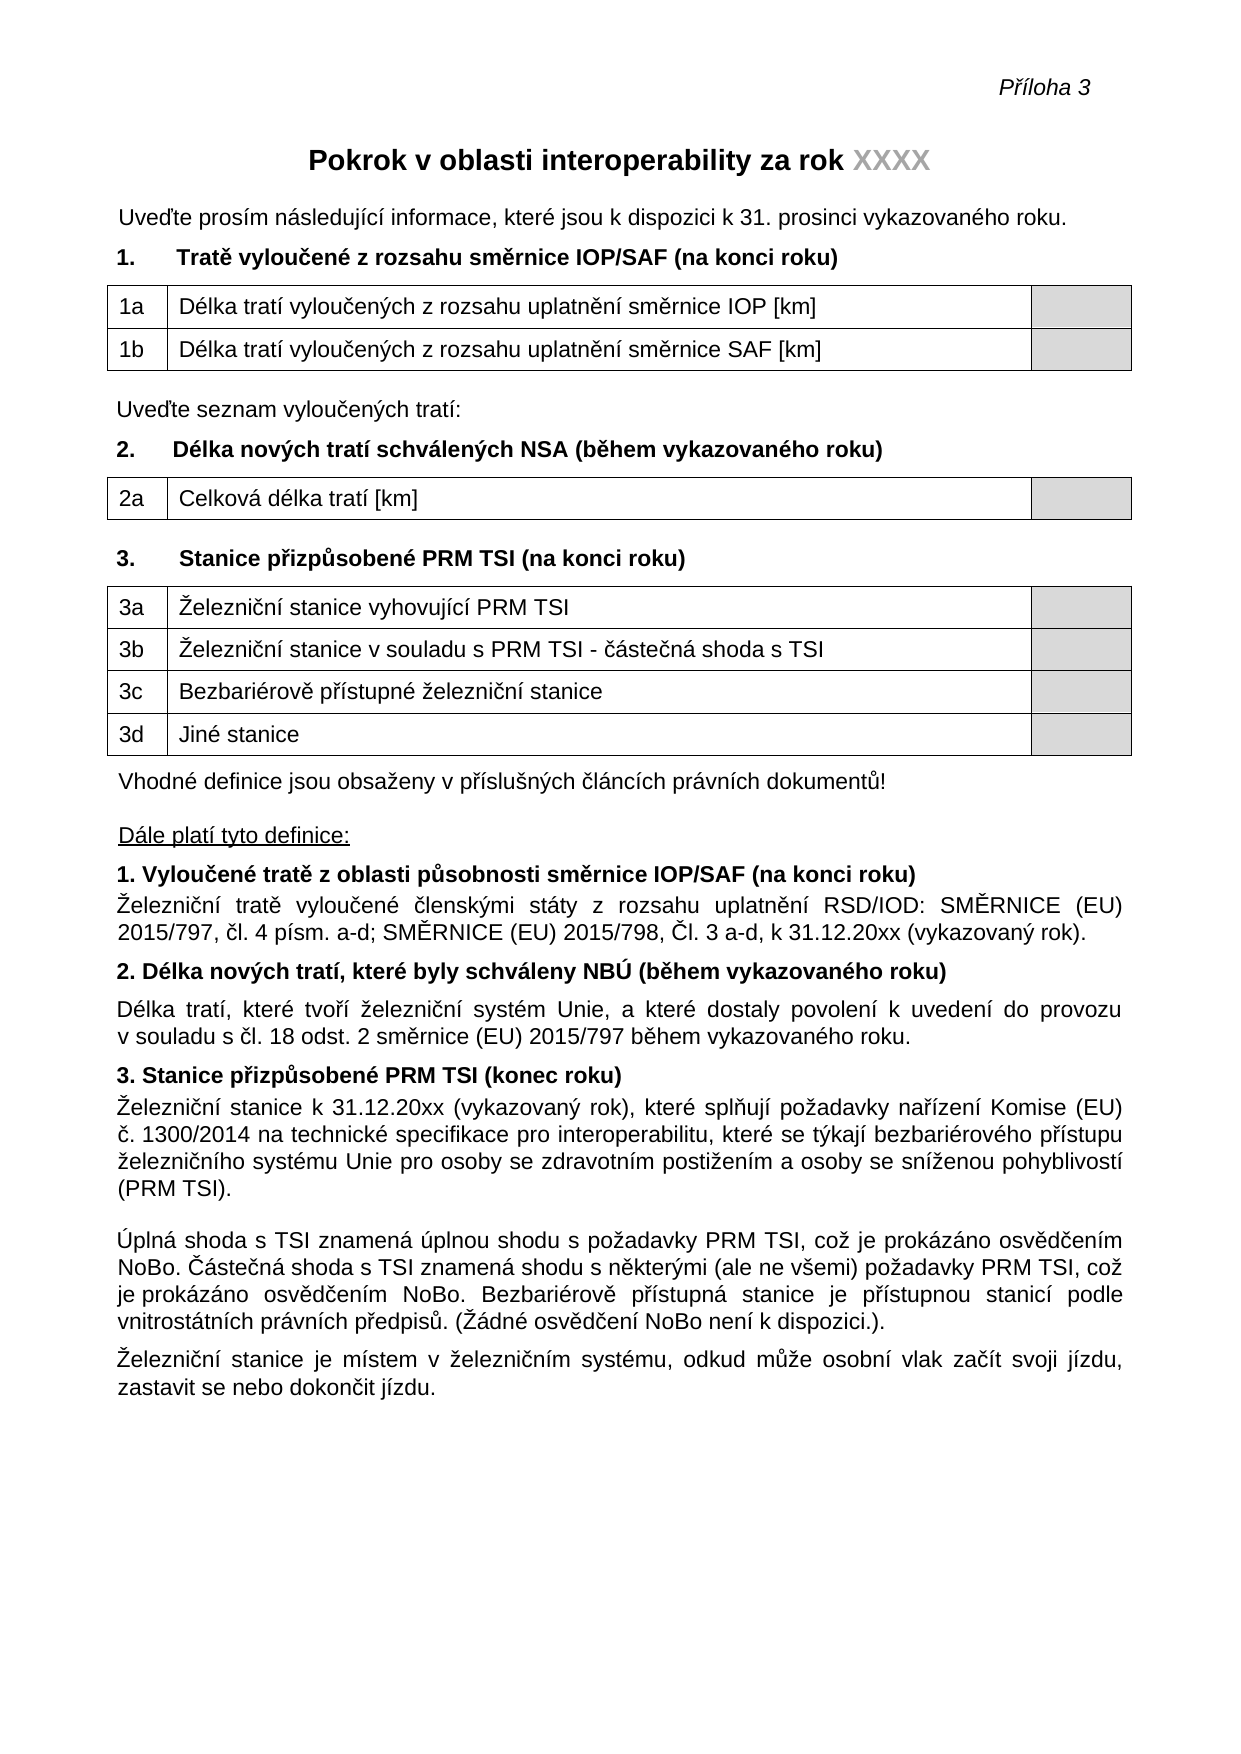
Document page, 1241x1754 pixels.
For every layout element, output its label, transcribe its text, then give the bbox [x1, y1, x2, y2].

subtitle 1. Vyloučené tratě z oblasti působnosti směrnice IOP/SAF (na konci roku) [116, 861, 1135, 887]
table_cell Bezbariérově přístupné železniční stanice [168, 671, 1031, 712]
table_cell [1032, 714, 1131, 755]
table_header Celková délka tratí [km] [168, 478, 1031, 519]
text Železniční tratě vyloučené členskými státy z rozsahu uplatnění RSD/IOD: SMĚRNICE (EU) 2015/797, čl. 4 písm. a-d; SMĚRNICE (EU) 2015/798, Čl. 3 a-d, k 31.12.20xx (vykazovaný rok). [116, 892, 1123, 946]
table_header [1032, 587, 1131, 628]
text Délka tratí, které tvoří železniční systém Unie, a které dostaly povolení k uvedení do provozu v souladu s čl. 18 odst. 2 směrnice (EU) 2015/797 během vykazovaného roku. [116, 996, 1123, 1049]
table_header [1032, 286, 1131, 327]
table_cell 3c [108, 671, 167, 712]
table_header 2a [108, 478, 167, 519]
text Železniční stanice je místem v železničním systému, odkud může osobní vlak začít svoji jízdu, zastavit se nebo dokončit jízdu. [116, 1346, 1124, 1400]
text Vhodné definice jsou obsaženy v příslušných článcích právních dokumentů! [118, 768, 1135, 794]
table_cell [1032, 629, 1131, 670]
text Uveďte prosím následující informace, které jsou k dispozici k 31. prosinci vykazovaného roku. [118, 204, 1129, 231]
table_header Délka tratí vyloučených z rozsahu uplatnění směrnice IOP [km] [168, 286, 1031, 327]
text Úplná shoda s TSI znamená úplnou shodu s požadavky PRM TSI, což je prokázáno osvědčením NoBo. Částečná shoda s TSI znamená shodu s některými (ale ne všemi) požadavky PRM TSI, což je prokázáno osvědčením NoBo. Bezbariérově přístupná stanice je přístupnou stanicí podle vnitrostátních právních předpisů. (Žádné osvědčení NoBo není k dispozici.). [116, 1227, 1124, 1334]
table_header 1a [108, 286, 167, 327]
text Dále platí tyto definice: [118, 822, 1135, 848]
table_cell Délka tratí vyloučených z rozsahu uplatnění směrnice SAF [km] [168, 329, 1031, 370]
table_cell Jiné stanice [168, 714, 1031, 755]
subtitle 1. Tratě vyloučené z rozsahu směrnice IOP/SAF (na konci roku) [116, 244, 1135, 271]
subtitle 2. Délka nových tratí, které byly schváleny NBÚ (během vykazovaného roku) [116, 958, 1135, 984]
table_cell Železniční stanice v souladu s PRM TSI - částečná shoda s TSI [168, 629, 1031, 670]
subtitle 2. Délka nových tratí schválených NSA (během vykazovaného roku) [116, 436, 1135, 462]
table_cell [1032, 329, 1131, 370]
table_header 3a [108, 587, 167, 628]
text Uveďte seznam vyloučených tratí: [116, 396, 1123, 422]
table_cell 3b [108, 629, 167, 670]
subtitle Pokrok v oblasti interoperability za rok XXXX [118, 143, 1121, 177]
subtitle 3. Stanice přizpůsobené PRM TSI (konec roku) [116, 1062, 1135, 1088]
table_header [1032, 478, 1131, 519]
text Železniční stanice k 31.12.20xx (vykazovaný rok), které splňují požadavky nařízení Komise (EU) č. 1300/2014 na technické specifikace pro interoperabilitu, které se týkají bezbariérového přístupu železničního systému Unie pro osoby se zdravotním postižením a osoby se sníženou pohyblivostí (PRM TSI). [116, 1093, 1123, 1201]
table_cell [1032, 671, 1131, 712]
table_cell 1b [108, 329, 167, 370]
subtitle 3. Stanice přizpůsobené PRM TSI (na konci roku) [116, 545, 1135, 571]
table_cell 3d [108, 714, 167, 755]
table_header Železniční stanice vyhovující PRM TSI [168, 587, 1031, 628]
